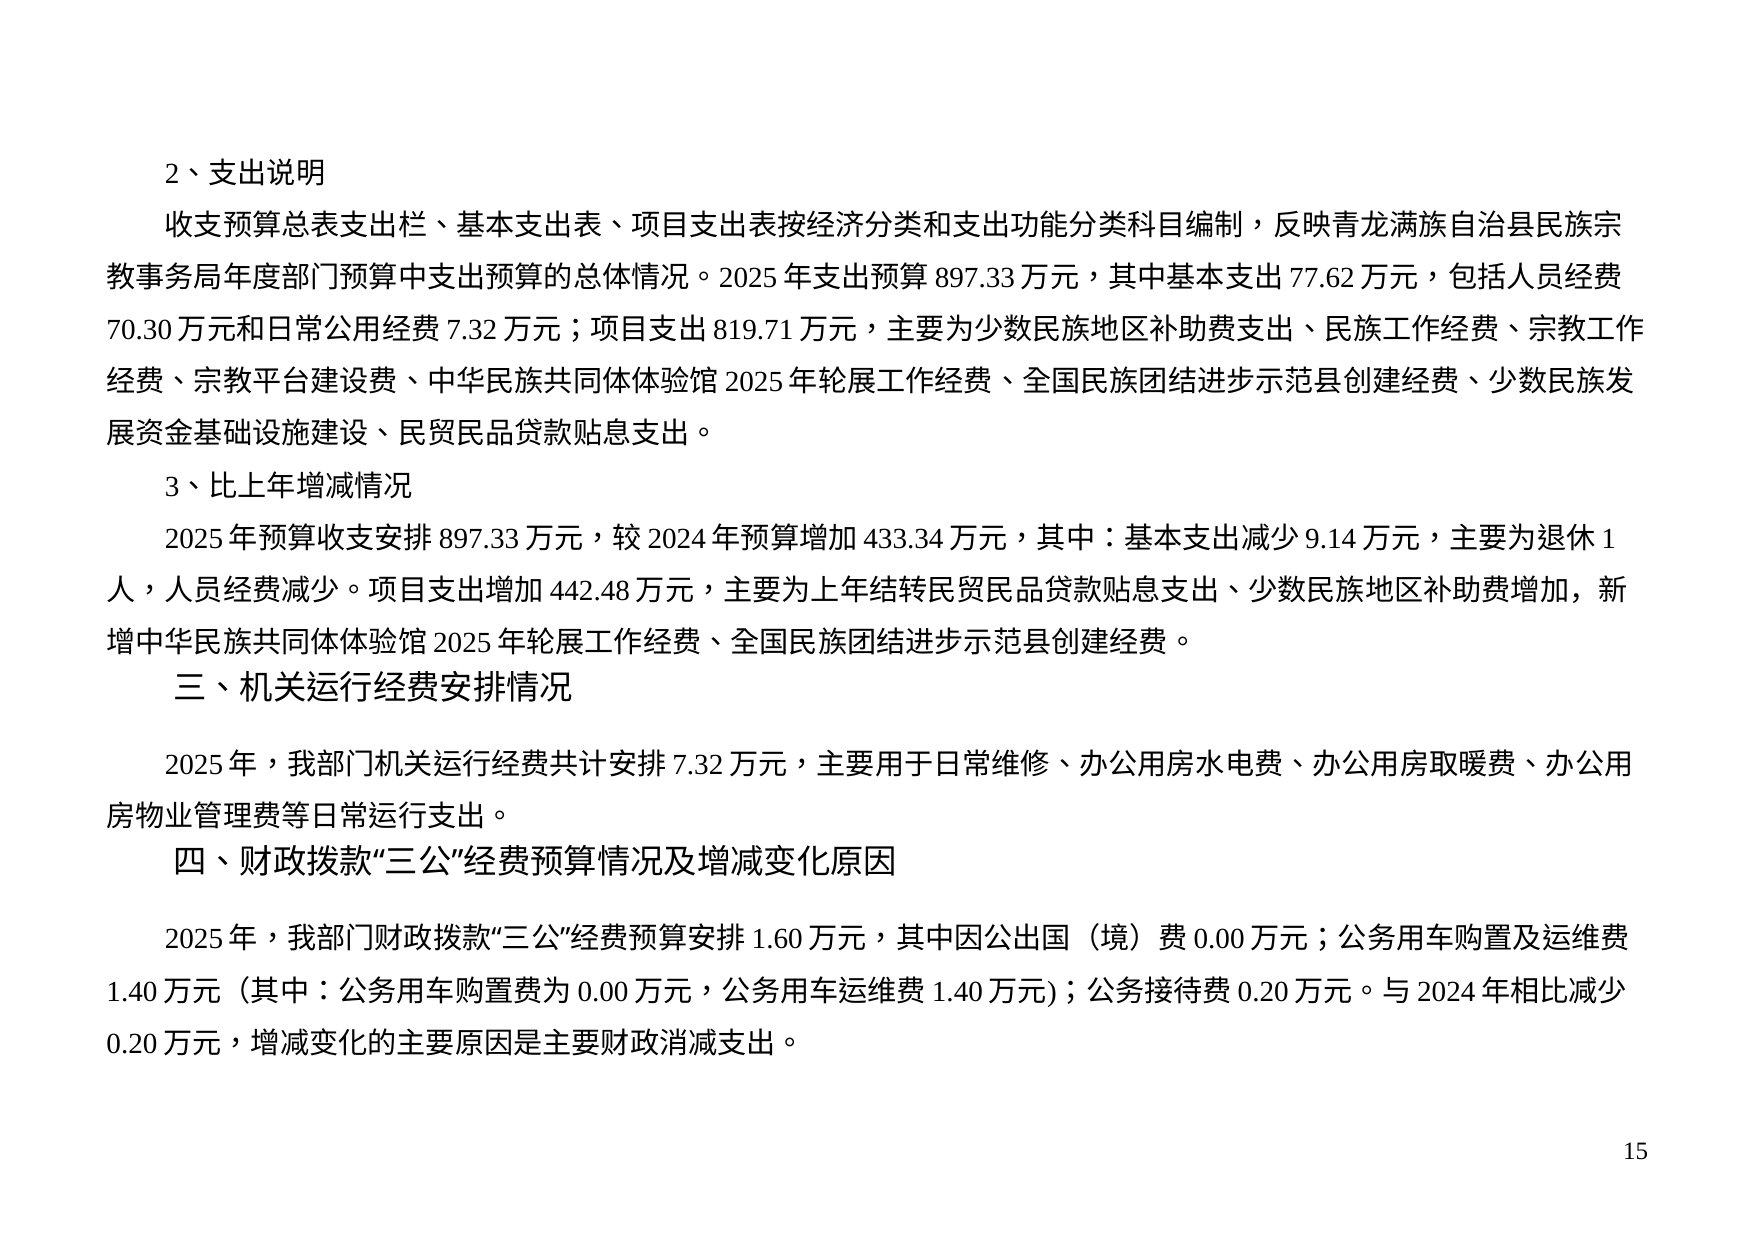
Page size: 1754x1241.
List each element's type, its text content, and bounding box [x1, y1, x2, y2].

text 2025年，我部门机关运行经费共计安排7.32万元，主要用于日常维修、办公用房水电费、办公用房取暖费、办公用房物业管理费等日常运行支出。 [106, 733, 1648, 837]
text 2025年，我部门财政拨款“三公”经费预算安排1.60万元，其中因公出国（境）费0.00万元；公务用车购置及运维费1.40万元（其中：公务用车购置费为0.00万元，公务用车运维费1.40万元)；公务接待费0.20万元。与2024年相比减少0.20万元，增减变化的主要原因是主要财政消减支出。 [106, 907, 1648, 1063]
text 四、财政拨款“三公”经费预算情况及增减变化原因 [106, 838, 1648, 883]
text 2025年预算收支安排897.33万元，较2024年预算增加433.34万元，其中：基本支出减少9.14万元，主要为退休1人，人员经费减少。项目支出增加442.48万元，主要为上年结转民贸民品贷款贴息支出、少数民族地区补助费增加，新增中华民族共同体体验馆2025年轮展工作经费、全国民族团结进步示范县创建经费。 [106, 506, 1648, 663]
text 三、机关运行经费安排情况 [106, 664, 1648, 709]
text 收支预算总表支出栏、基本支出表、项目支出表按经济分类和支出功能分类科目编制，反映青龙满族自治县民族宗教事务局年度部门预算中支出预算的总体情况。2025年支出预算897.33万元，其中基本支出77.62万元，包括人员经费70.30万元和日常公用经费7.32万元；项目支出819.71万元，主要为少数民族地区补助费支出、民族工作经费、宗教工作经费、宗教平台建设费、中华民族共同体体验馆2025年轮展工作经费、全国民族团结进步示范县创建经费、少数民族发展资金基础设施建设、民贸民品贷款贴息支出。 [106, 194, 1648, 454]
text 3、比上年增减情况 [106, 454, 1648, 506]
text 2、支出说明 [106, 142, 1648, 194]
